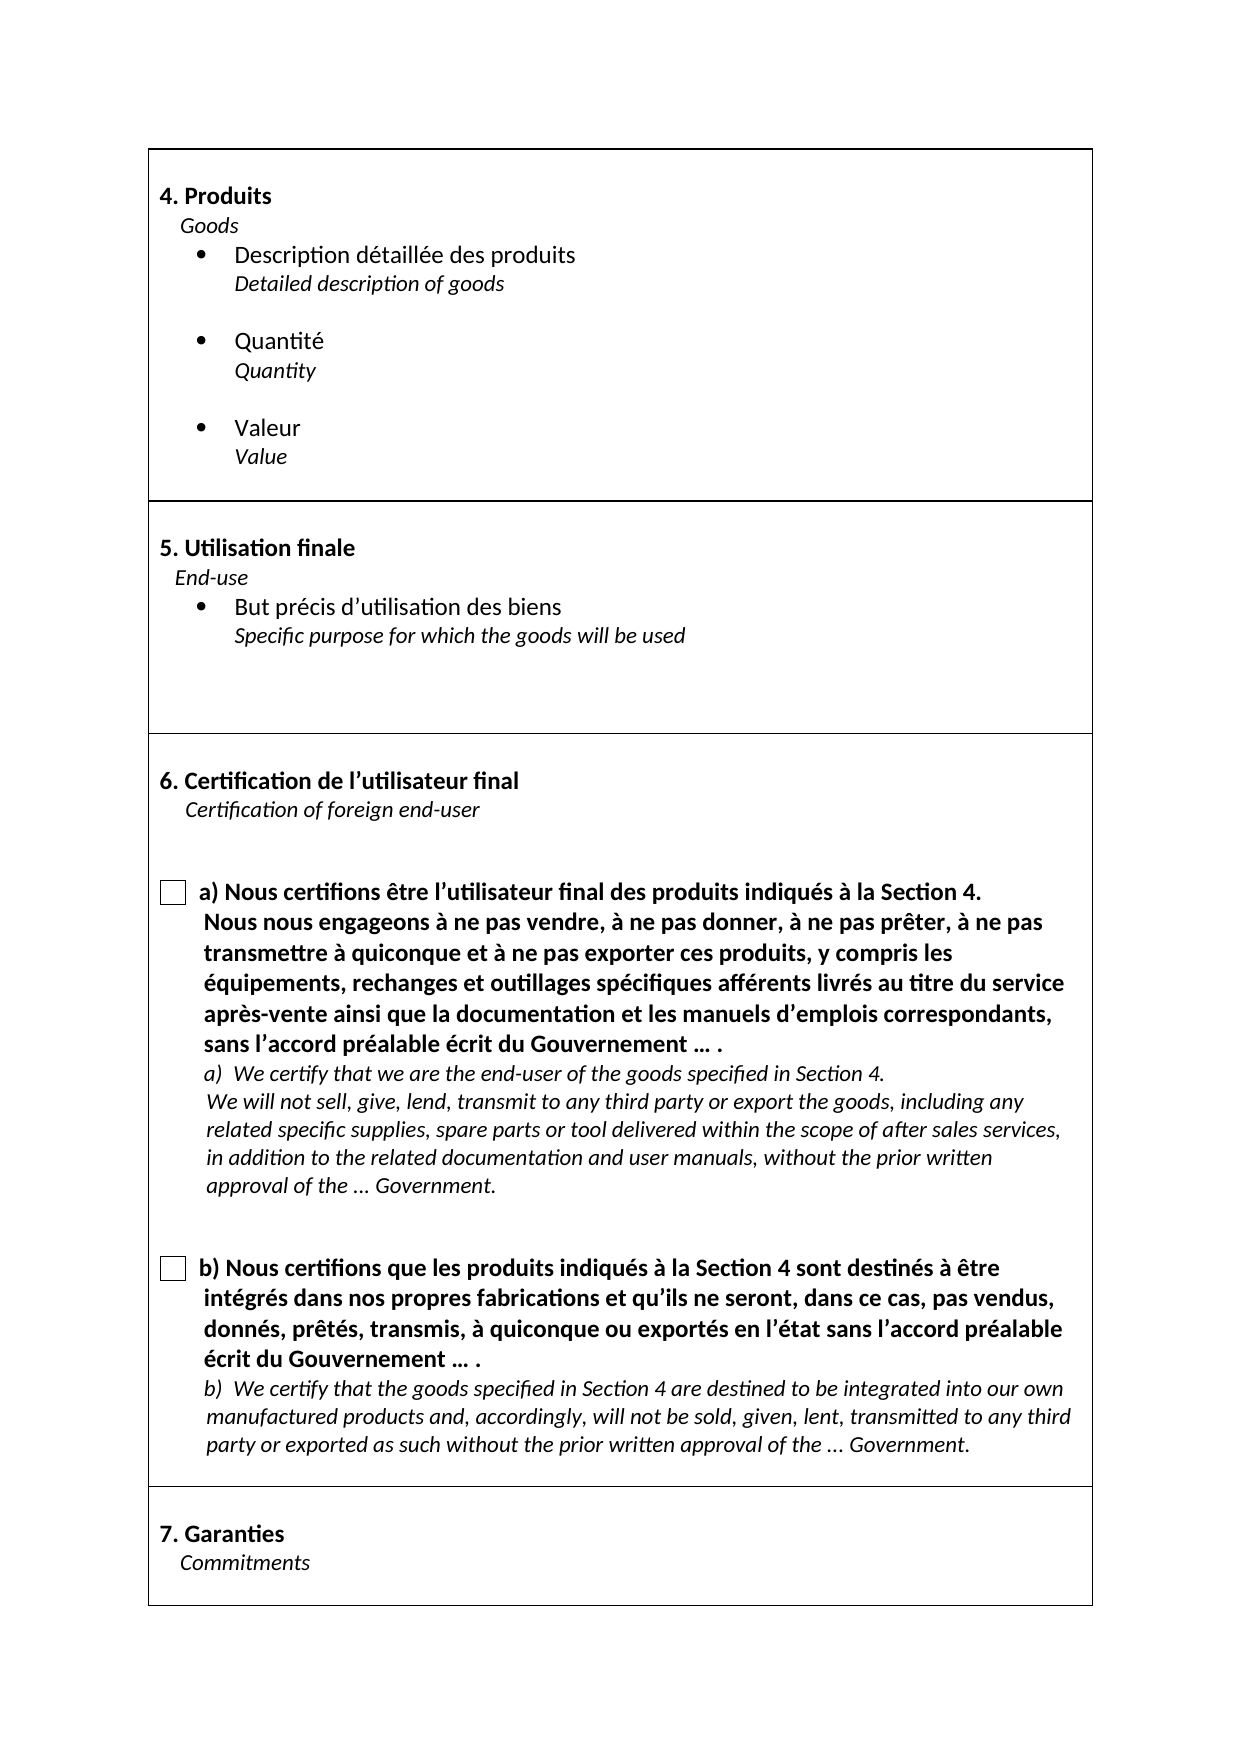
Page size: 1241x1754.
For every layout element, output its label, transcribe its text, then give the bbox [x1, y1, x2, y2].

table_cell 5. Utilisation finale End-use But précis d’utilisation des biens Specific purpose for which the goods will be used [149, 502, 1092, 733]
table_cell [149, 1487, 1092, 1605]
table_cell 4. Produits Goods Description détaillée des produits Detailed description of goods Quantité Quantity Valeur Value [149, 150, 1092, 499]
table_cell 6. Certification de l’utilisateur final Certification of foreign end-user a) Nous certifions être l’utilisateur final des produits indiqués à la Section 4. Nous nous engageons à ne pas vendre, à ne pas donner, à ne pas prêter, à ne pas transmettre à quiconque et à ne pas exporter ces produits, y compris les équipements, rechanges et outillages spécifiques afférents livrés au titre du service après-vente ainsi que la documentation et les manuels d’emplois correspondants, sans l’accord préalable écrit du Gouvernement … . We certify that we are the end-user of the goods specified in Section 4. We will not sell, give, lend, transmit to any third party or export the goods, including any related specific supplies, spare parts or tool delivered within the scope of after sales services, in addition to the related documentation and user manuals, without the prior written approval of the ... Government. b) Nous certifions que les produits indiqués à la Section 4 sont destinés à être intégrés dans nos propres fabrications et qu’ils ne seront, dans ce cas, pas vendus, donnés, prêtés, transmis, à quiconque ou exportés en l’état sans l’accord préalable écrit du Gouvernement … . We certify that the goods specified in Section 4 are destined to be integrated into our own manufactured products and, accordingly, will not be sold, given, lent, transmitted to any third party or exported as such without the prior written approval of the ... Government. [149, 734, 1092, 1486]
